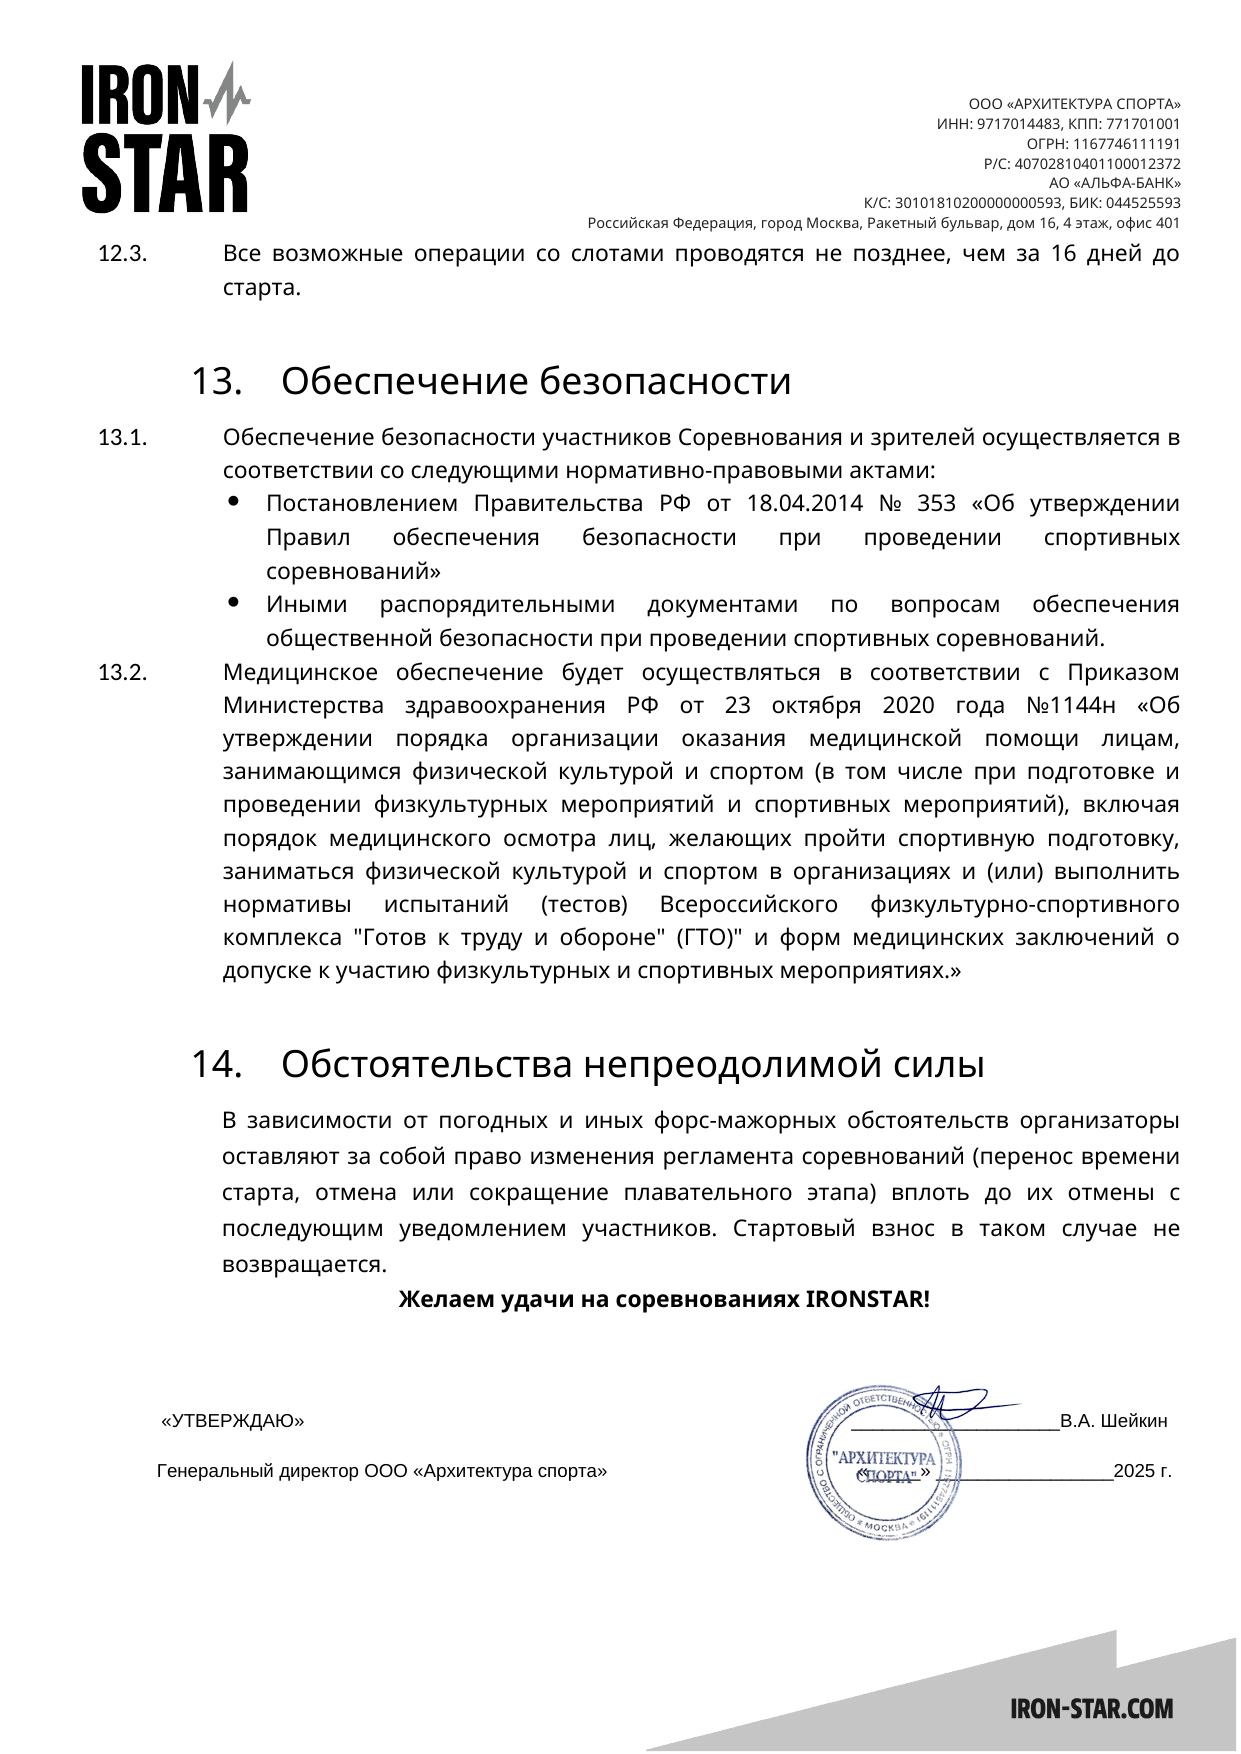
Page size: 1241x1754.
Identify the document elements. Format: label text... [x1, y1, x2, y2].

list Иными распорядительными документами по вопросам обеспечения общественной безопасности при проведении спортивных соревнований. [228, 588, 1181, 653]
text В зависимости от погодных и иных форс-мажорных обстоятельств организаторы оставляют за собой право изменения регламента соревнований (перенос времени старта, отмена или сокращение плавательного этапа) вплоть до их отмены с последующим уведомлением участников. Стартовый взнос в таком случае не возвращается. [222, 1104, 1181, 1279]
text «УТВЕРЖДАЮ» ____________________В.А. Шейкин [148, 1410, 816, 1432]
subtitle Обстоятельства непреодолимой силы [243, 1037, 1181, 1088]
text «УТВЕРЖДАЮ» ____________________В.А. Шейкин [1031, 1410, 1181, 1432]
list Постановлением Правительства РФ от 18.04.2014 № 353 «Об утверждении Правил обеспечения безопасности при проведении спортивных соревнований» [228, 487, 1181, 586]
picture [766, 1347, 1031, 1579]
list Медицинское обеспечение будет осуществляться в соответствии с Приказом Министерства здравоохранения РФ от 23 октября 2020 года №1144н «Об утверждении порядка организации оказания медицинской помощи лицам, занимающимся физической культурой и спортом (в том числе при подготовке и проведении физкультурных мероприятий и спортивных мероприятий), включая порядок медицинского осмотра лиц, желающих пройти спортивную подготовку, заниматься физической культурой и спортом в организациях и (или) выполнить нормативы испытаний (тестов) Всероссийского физкультурно-спортивного комплекса "Готов к труду и обороне" (ГТО)" и форм медицинских заключений о допуске к участию физкультурных и спортивных мероприятиях.» [148, 656, 1181, 985]
picture [645, 1604, 1238, 1752]
text Генеральный директор ООО «Архитектура спорта» «_____» _________________2025 г. [148, 1459, 787, 1481]
text Желаем удачи на соревнованиях IRONSTAR! [148, 1283, 1181, 1315]
list Обеспечение безопасности участников Соревнования и зрителей осуществляется в соответствии со следующими нормативно-правовыми актами: [148, 421, 1181, 485]
picture [1, 8, 274, 268]
list Все возможные операции со слотами проводятся не позднее, чем за 16 дней до старта. [148, 237, 1181, 302]
subtitle Обеспечение безопасности [243, 354, 1181, 405]
